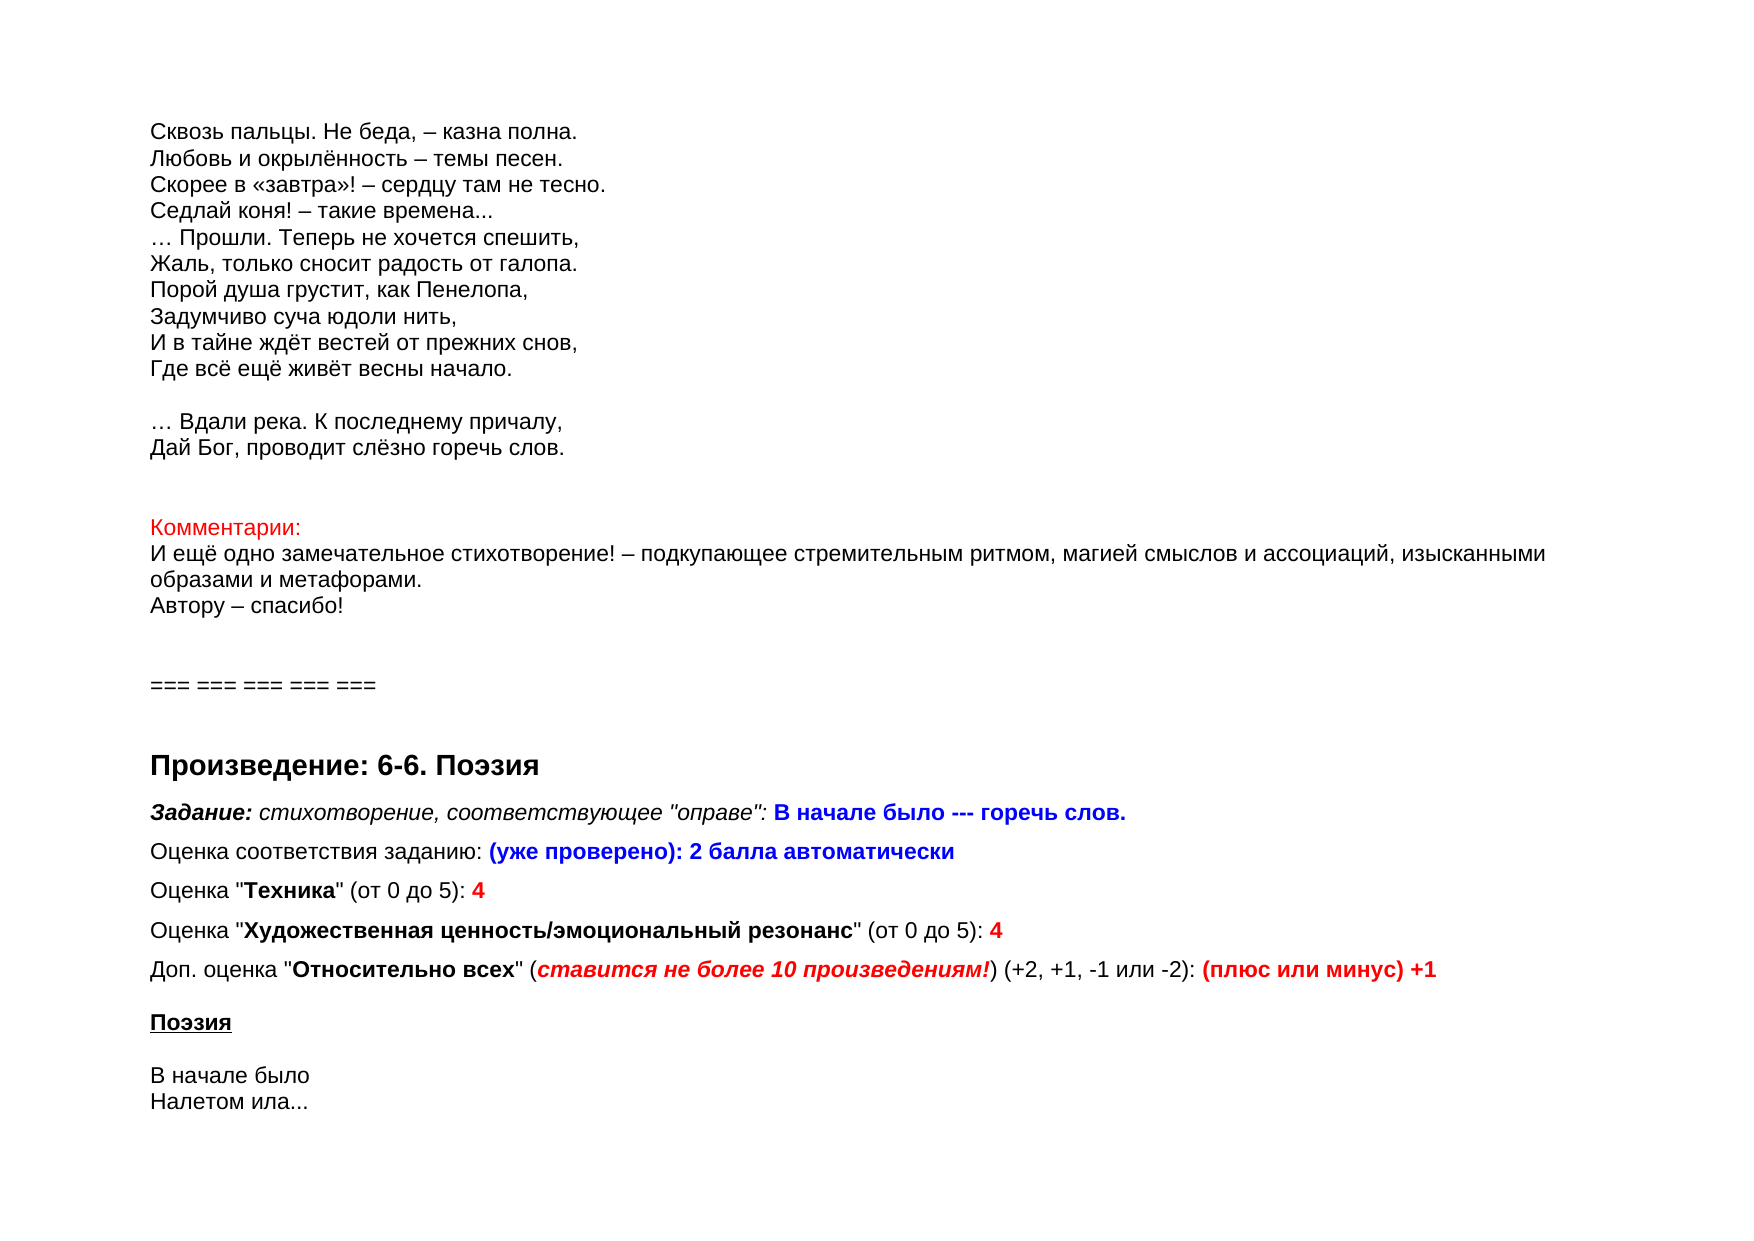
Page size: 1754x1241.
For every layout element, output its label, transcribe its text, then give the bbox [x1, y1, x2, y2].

text Оценка "Художественная ценность/эмоциональный резонанс" (от 0 до 5): 4 [150, 917, 1604, 943]
text И ещё одно замечательное стихотворение! – подкупающее стремительным ритмом, магией смыслов и ассоциаций, изысканными образами и метафорами. [150, 540, 1604, 592]
text Оценка "Техника" (от 0 до 5): 4 [150, 877, 1604, 904]
text Жаль, только сносит радость от галопа. [150, 250, 1604, 276]
text Оценка соответствия заданию: (уже проверено): 2 балла автоматически [150, 838, 1604, 864]
text Автору – спасибо! [150, 592, 1604, 619]
text Задание: стихотворение, соответствующее "оправе": В начале было --- горечь слов. [150, 798, 1604, 825]
text Седлай коня! – такие времена... [150, 197, 1604, 223]
text И в тайне ждёт вестей от прежних снов, [150, 329, 1604, 355]
text Комментарии: [150, 513, 1604, 540]
text … Прошли. Теперь не хочется спешить, [150, 223, 1604, 250]
text Любовь и окрылённость – темы песен. [150, 144, 1604, 171]
text Сквозь пальцы. Не беда, – казна полна. [150, 118, 1604, 144]
text Доп. оценка "Относительно всех" (ставится не более 10 произведениям!) (+2, +1, -1 или -2): (плюс или минус) +1 [150, 956, 1604, 983]
text В начале было [150, 1062, 1604, 1088]
text Налетом ила... [150, 1088, 1604, 1114]
text Задумчиво суча юдоли нить, [150, 303, 1604, 329]
text Произведение: 6-6. Поэзия [150, 748, 1604, 782]
text === === === === === [150, 672, 1604, 698]
text Дай Бог, проводит слёзно горечь слов. [150, 434, 1604, 461]
text Поэзия [150, 1009, 1604, 1036]
text … Вдали река. К последнему причалу, [150, 408, 1604, 434]
text Где всё ещё живёт весны начало. [150, 355, 1604, 382]
text Скорее в «завтра»! – сердцу там не тесно. [150, 171, 1604, 197]
text Порой душа грустит, как Пенелопа, [150, 276, 1604, 303]
